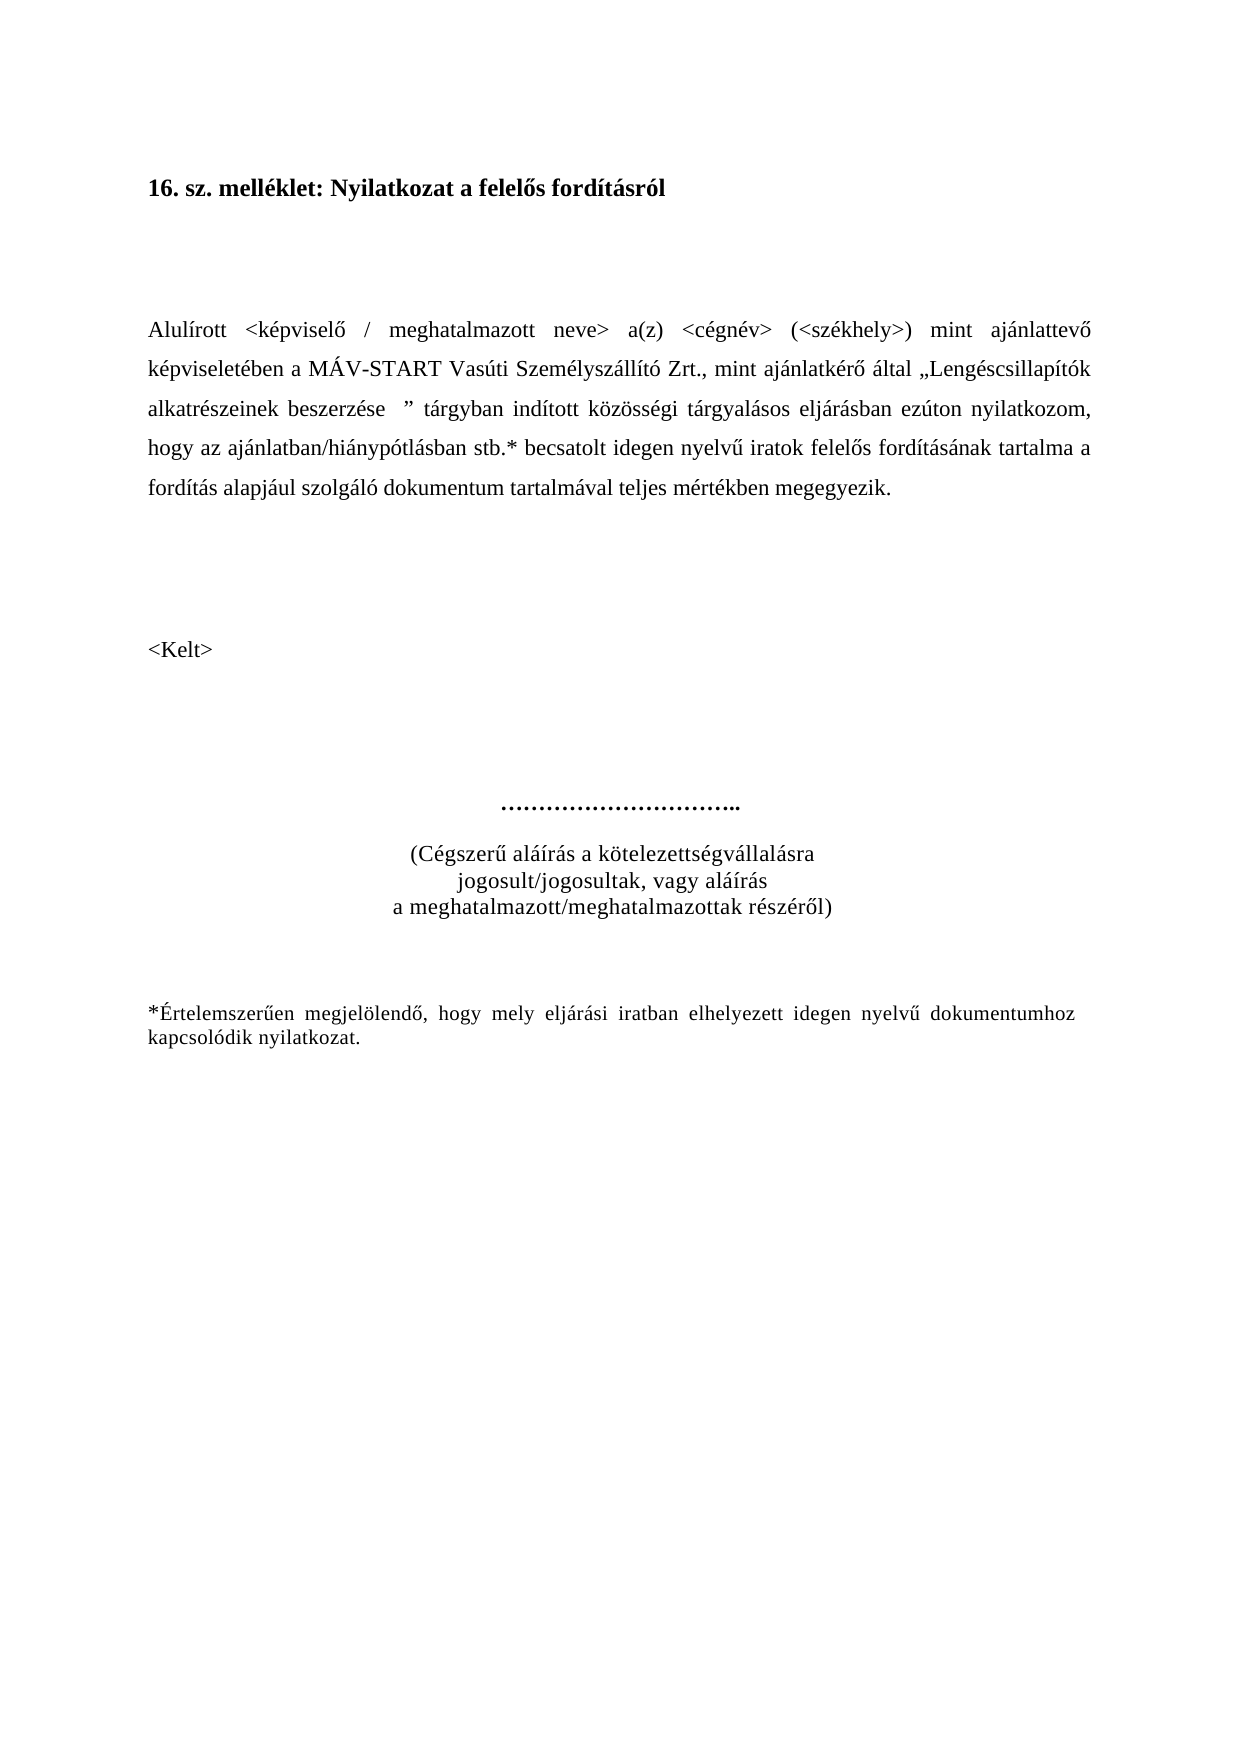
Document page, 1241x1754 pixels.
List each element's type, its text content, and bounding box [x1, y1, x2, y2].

text <Kelt> [148, 636, 1092, 663]
text ………………………….. [148, 789, 1092, 816]
text jogosult/jogosultak, vagy aláírás [148, 867, 1078, 893]
subtitle 16. sz. melléklet: Nyilatkozat a felelős fordításról [148, 173, 1092, 201]
text Alulírott <képviselő / meghatalmazott neve> a(z) <cégnév> (<székhely>) mint ajánlattevő képviseletében a MÁV-START Vasúti Személyszállító Zrt., mint ajánlatkérő által „Lengéscsillapítók alkatrészeinek beszerzése ” tárgyban indított közösségi tárgyalásos eljárásban ezúton nyilatkozom, hogy az ajánlatban/hiánypótlásban stb.* becsatolt idegen nyelvű iratok felelős fordításának tartalma a fordítás alapjául szolgáló dokumentum tartalmával teljes mértékben megegyezik. [148, 316, 1092, 500]
text (Cégszerű aláírás a kötelezettségvállalásra [148, 841, 1078, 867]
text a meghatalmazott/meghatalmazottak részéről) [148, 893, 1078, 919]
text *Értelemszerűen megjelölendő, hogy mely eljárási iratban elhelyezett idegen nyelvű dokumentumhoz kapcsolódik nyilatkozat. [148, 999, 1078, 1049]
